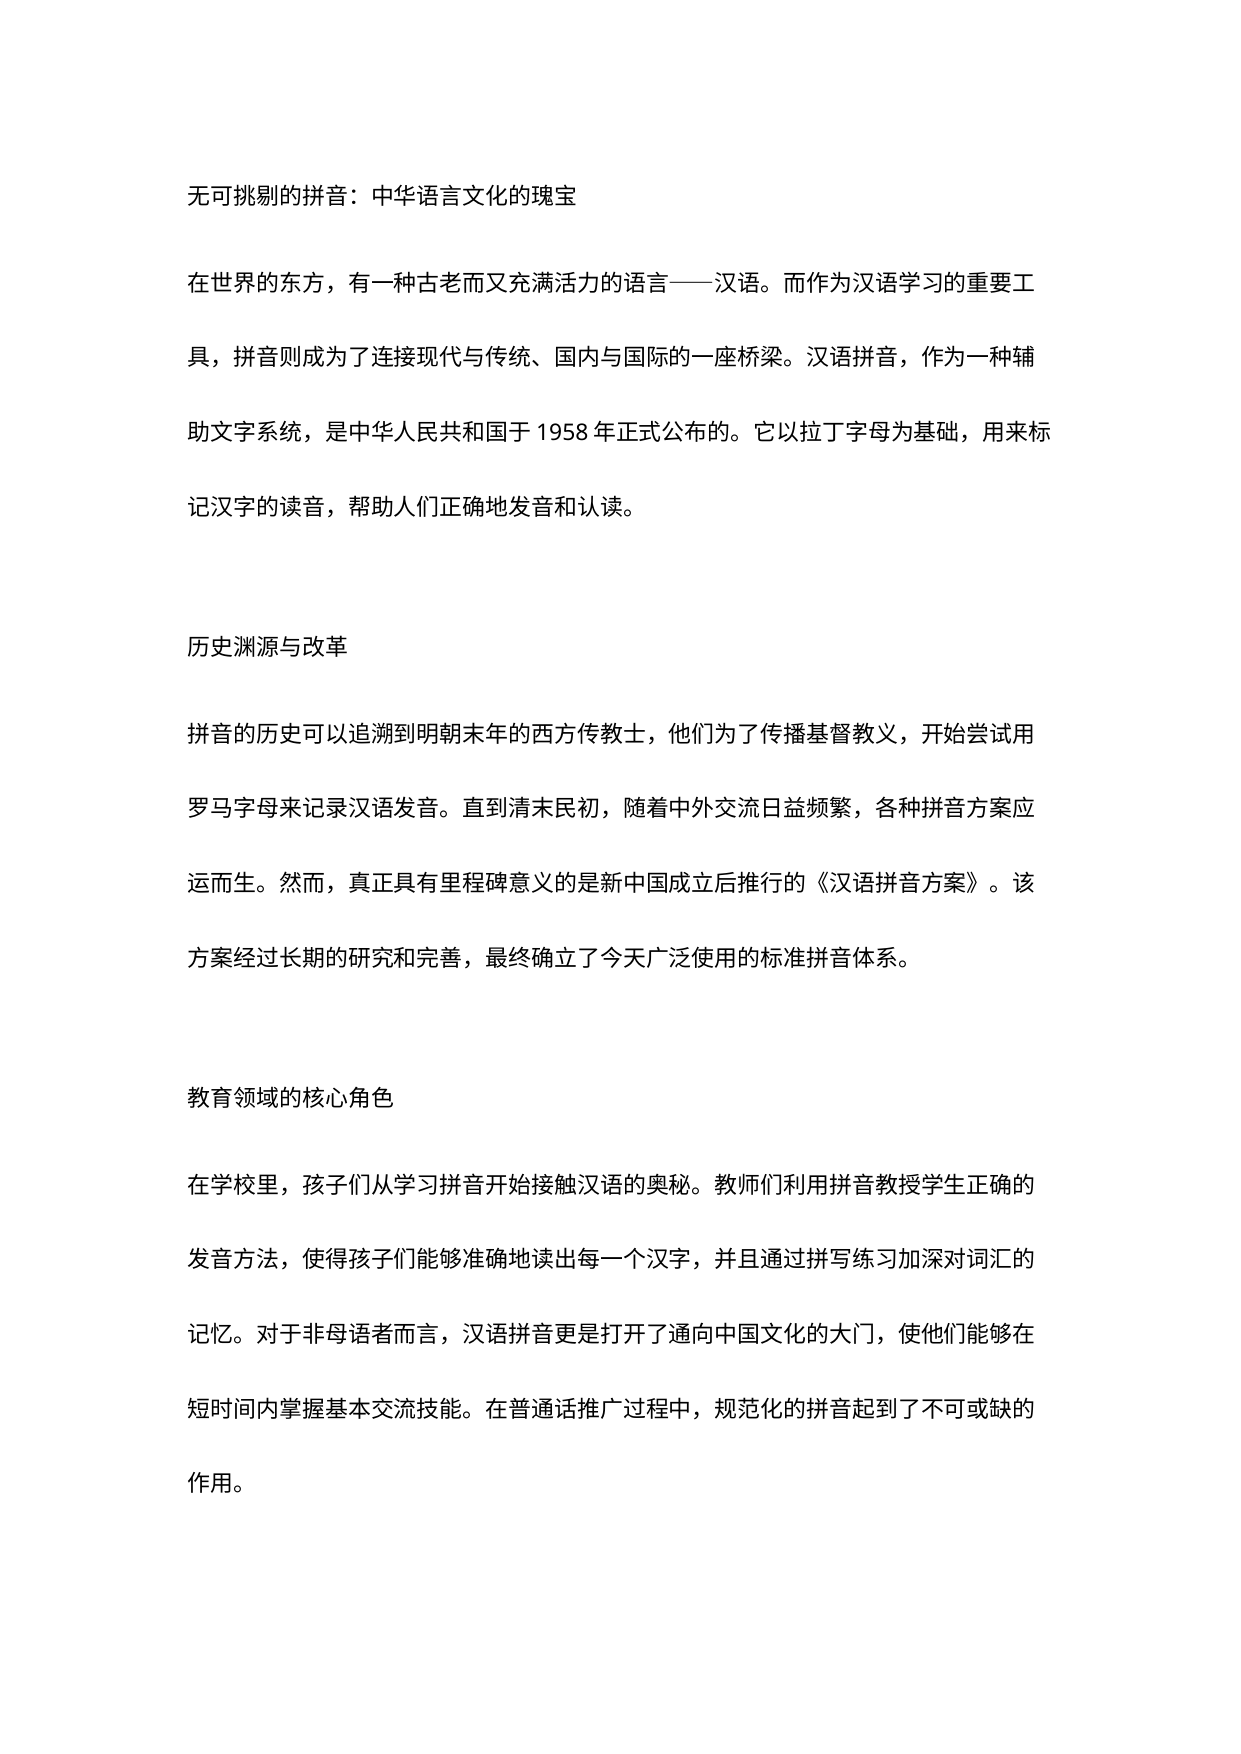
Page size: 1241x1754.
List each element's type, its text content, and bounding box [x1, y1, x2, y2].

text 历史渊源与改革 [187, 613, 1053, 678]
text 拼音的历史可以追溯到明朝末年的西方传教士，他们为了传播基督教义，开始尝试用罗马字母来记录汉语发音。直到清末民初，随着中外交流日益频繁，各种拼音方案应运而生。然而，真正具有里程碑意义的是新中国成立后推行的《汉语拼音方案》。该方案经过长期的研究和完善，最终确立了今天广泛使用的标准拼音体系。 [187, 699, 1053, 989]
text 在世界的东方，有一种古老而又充满活力的语言——汉语。而作为汉语学习的重要工具，拼音则成为了连接现代与传统、国内与国际的一座桥梁。汉语拼音，作为一种辅助文字系统，是中华人民共和国于1958年正式公布的。它以拉丁字母为基础，用来标记汉字的读音，帮助人们正确地发音和认读。 [187, 248, 1053, 538]
text 无可挑剔的拼音：中华语言文化的瑰宝 [187, 162, 1053, 227]
text 教育领域的核心角色 [187, 1064, 1053, 1129]
text 在学校里，孩子们从学习拼音开始接触汉语的奥秘。教师们利用拼音教授学生正确的发音方法，使得孩子们能够准确地读出每一个汉字，并且通过拼写练习加深对词汇的记忆。对于非母语者而言，汉语拼音更是打开了通向中国文化的大门，使他们能够在短时间内掌握基本交流技能。在普通话推广过程中，规范化的拼音起到了不可或缺的作用。 [187, 1151, 1053, 1514]
